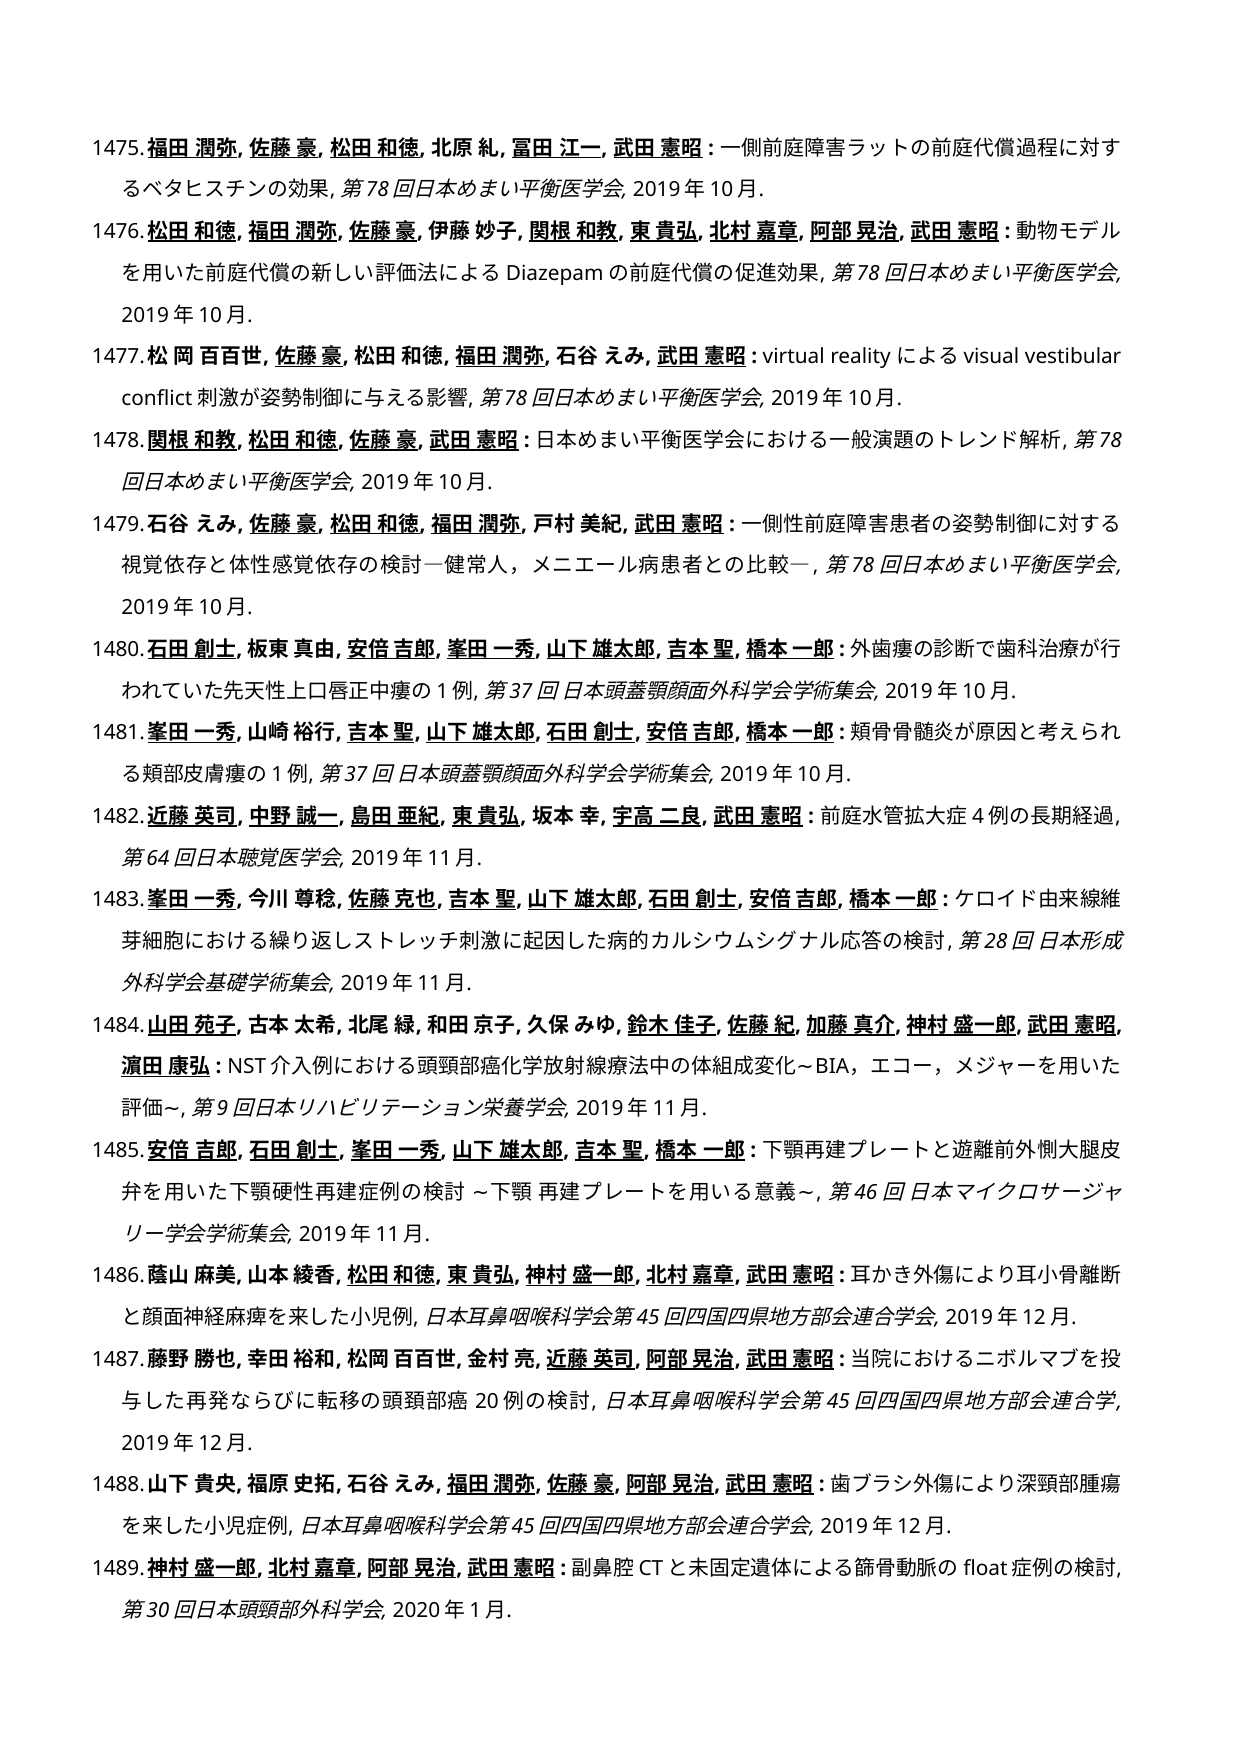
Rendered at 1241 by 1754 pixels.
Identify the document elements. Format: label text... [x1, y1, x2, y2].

list 松 岡 百百世, 佐藤 豪, 松田 和徳, 福田 潤弥, 石谷 えみ, 武田 憲昭 : virtual reality によるvisual vestibular conflict 刺激が姿勢制御に与える影響, 第78回日本めまい平衡医学会, 2019年10月. [92, 334, 1122, 417]
list 峯田 一秀, 山崎 裕行, 吉本 聖, 山下 雄太郎, 石田 創士, 安倍 吉郎, 橋本 一郎 : 頬骨骨髄炎が原因と考えられる頬部皮膚瘻の1例, 第37回 日本頭蓋顎顔面外科学会学術集会, 2019年10月. [92, 710, 1122, 793]
list 石谷 えみ, 佐藤 豪, 松田 和徳, 福田 潤弥, 戸村 美紀, 武田 憲昭 : 一側性前庭障害患者の姿勢制御に対する視覚依存と体性感覚依存の検討―健常人，メニエール病患者との比較―, 第78回日本めまい平衡医学会, 2019年10月. [92, 501, 1122, 626]
list 関根 和教, 松田 和徳, 佐藤 豪, 武田 憲昭 : 日本めまい平衡医学会における一般演題のトレンド解析, 第78回日本めまい平衡医学会, 2019年10月. [92, 417, 1122, 501]
list 松田 和徳, 福田 潤弥, 佐藤 豪, 伊藤 妙子, 関根 和教, 東 貴弘, 北村 嘉章, 阿部 晃治, 武田 憲昭 : 動物モデルを用いた前庭代償の新しい評価法によるDiazepamの前庭代償の促進効果, 第78回日本めまい平衡医学会, 2019年10月. [92, 209, 1122, 334]
list 神村 盛一郎, 北村 嘉章, 阿部 晃治, 武田 憲昭 : 副鼻腔CTと未固定遺体による篩骨動脈のfloat症例の検討, 第30回日本頭頸部外科学会, 2020年1月. [92, 1545, 1122, 1629]
list 福田 潤弥, 佐藤 豪, 松田 和徳, 北原 糺, 冨田 江一, 武田 憲昭 : 一側前庭障害ラットの前庭代償過程に対するベタヒスチンの効果, 第78回日本めまい平衡医学会, 2019年10月. [92, 125, 1122, 209]
list 山田 苑子, 古本 太希, 北尾 緑, 和田 京子, 久保 みゆ, 鈴木 佳子, 佐藤 紀, 加藤 真介, 神村 盛一郎, 武田 憲昭, 濵田 康弘 : NST介入例における頭頸部癌化学放射線療法中の体組成変化∼BIA，エコー，メジャーを用いた評価∼, 第9回日本リハビリテーション栄養学会, 2019年11月. [92, 1002, 1122, 1128]
list 藤野 勝也, 幸田 裕和, 松岡 百百世, 金村 亮, 近藤 英司, 阿部 晃治, 武田 憲昭 : 当院におけるニボルマブを投与した再発ならびに転移の頭頚部癌20例の検討, 日本耳鼻咽喉科学会第45回四国四県地方部会連合学, 2019年12月. [92, 1336, 1122, 1462]
list 石田 創士, 板東 真由, 安倍 吉郎, 峯田 一秀, 山下 雄太郎, 吉本 聖, 橋本 一郎 : 外歯瘻の診断で歯科治療が行われていた先天性上口唇正中瘻の1例, 第37回 日本頭蓋顎顔面外科学会学術集会, 2019年10月. [92, 626, 1122, 710]
list 蔭山 麻美, 山本 綾香, 松田 和徳, 東 貴弘, 神村 盛一郎, 北村 嘉章, 武田 憲昭 : 耳かき外傷により耳小骨離断と顔面神経麻痺を来した小児例, 日本耳鼻咽喉科学会第45回四国四県地方部会連合学会, 2019年12月. [92, 1253, 1122, 1336]
list 安倍 吉郎, 石田 創士, 峯田 一秀, 山下 雄太郎, 吉本 聖, 橋本 一郎 : 下顎再建プレートと遊離前外惻大腿皮弁を用いた下顎硬性再建症例の検討 ∼下顎 再建プレートを用いる意義∼, 第46回 日本マイクロサージャリー学会学術集会, 2019年11月. [92, 1128, 1122, 1253]
list 山下 貴央, 福原 史拓, 石谷 えみ, 福田 潤弥, 佐藤 豪, 阿部 晃治, 武田 憲昭 : 歯ブラシ外傷により深頸部腫瘍を来した小児症例, 日本耳鼻咽喉科学会第45回四国四県地方部会連合学会, 2019年12月. [92, 1462, 1122, 1545]
list 近藤 英司, 中野 誠一, 島田 亜紀, 東 貴弘, 坂本 幸, 宇高 二良, 武田 憲昭 : 前庭水管拡大症4例の長期経過, 第64回日本聴覚医学会, 2019年11月. [92, 793, 1122, 877]
list 峯田 一秀, 今川 尊稔, 佐藤 克也, 吉本 聖, 山下 雄太郎, 石田 創士, 安倍 吉郎, 橋本 一郎 : ケロイド由来線維芽細胞における繰り返しストレッチ刺激に起因した病的カルシウムシグナル応答の検討, 第28回 日本形成外科学会基礎学術集会, 2019年11月. [92, 877, 1122, 1002]
